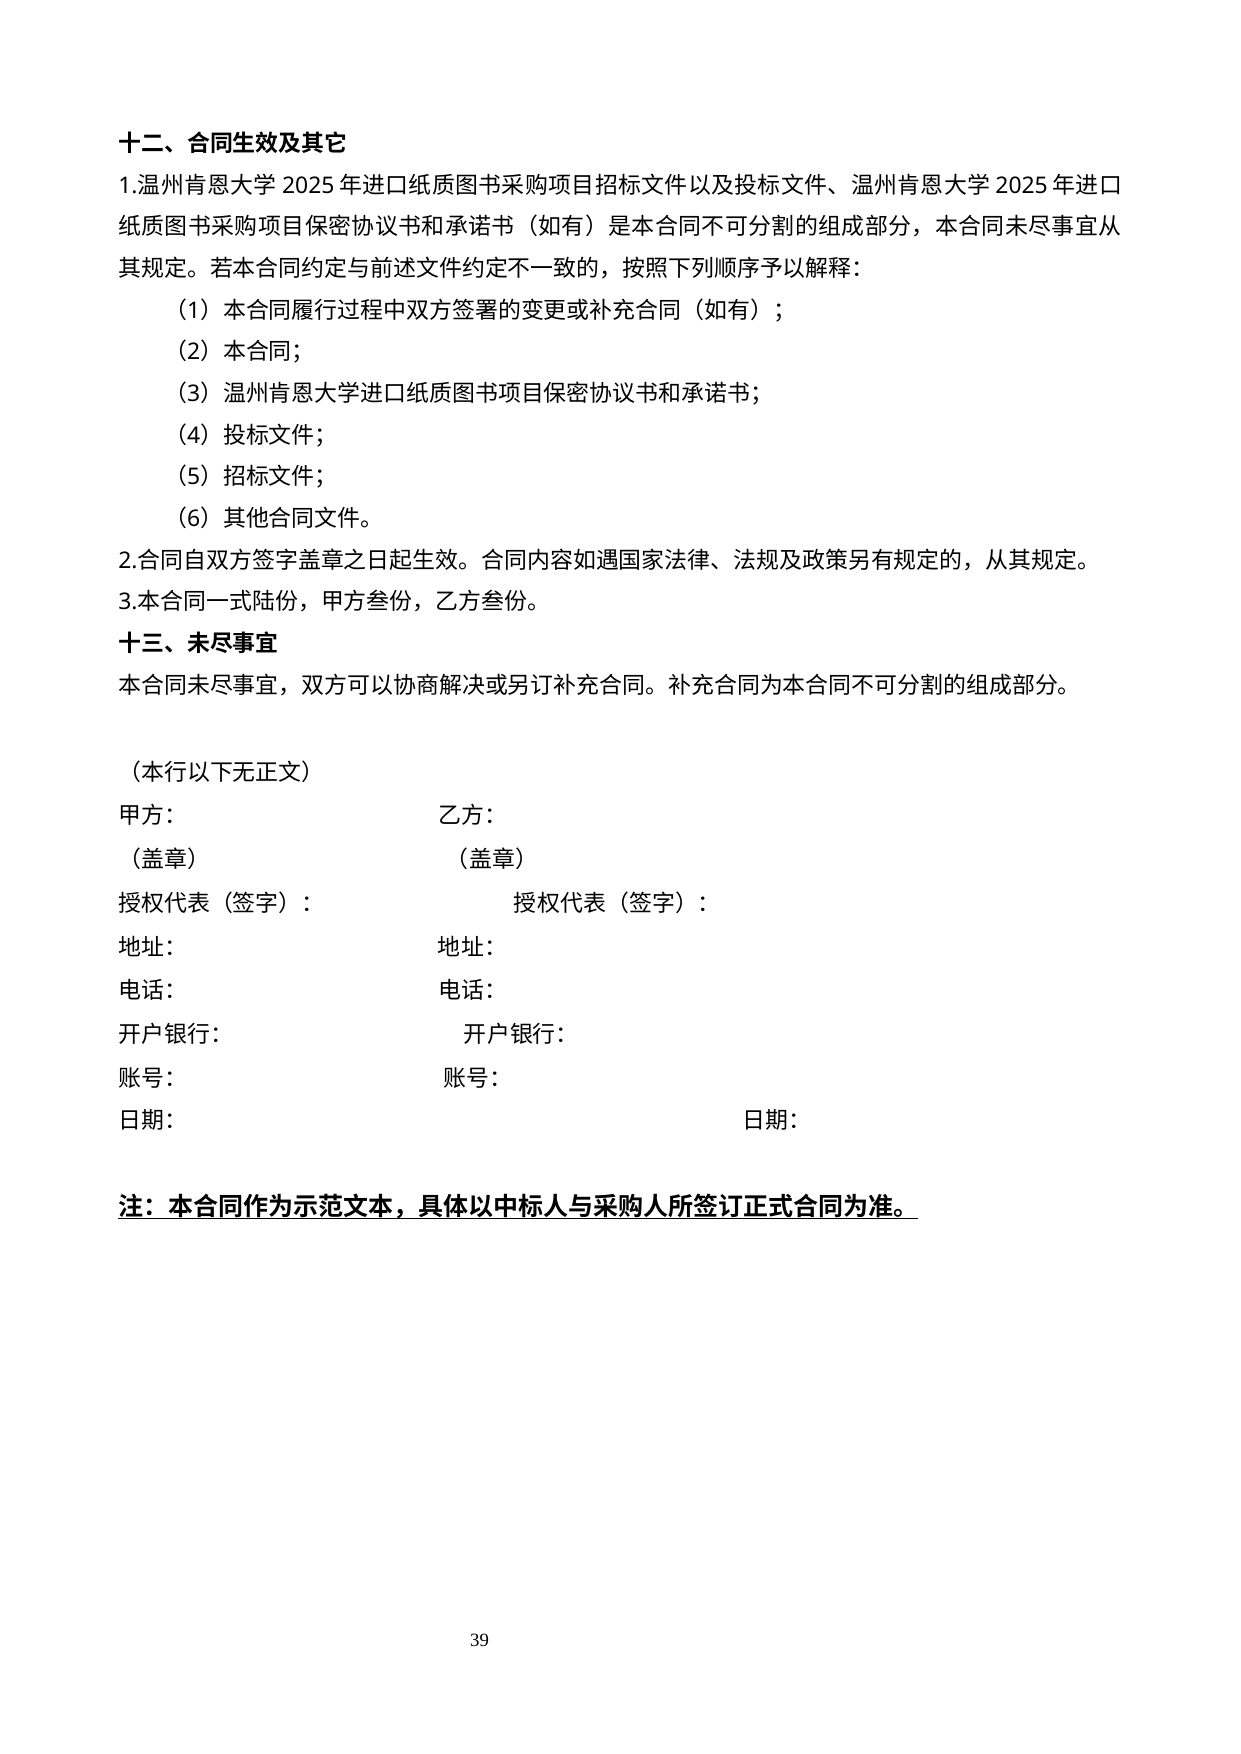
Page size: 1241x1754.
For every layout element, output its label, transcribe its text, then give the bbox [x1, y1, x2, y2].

text 3.本合同一式陆份，甲方叁份，乙方叁份。 [118, 576, 1122, 618]
text （3）温州肯恩大学进口纸质图书项目保密协议书和承诺书； [118, 368, 1122, 410]
text 2.合同自双方签字盖章之日起生效。合同内容如遇国家法律、法规及政策另有规定的，从其规定。 [118, 535, 1122, 576]
text （5）招标文件； [118, 451, 1122, 493]
text 注：本合同作为示范文本，具体以中标人与采购人所签订正式合同为准。 [118, 1181, 1122, 1224]
text 电话： 电话： [118, 964, 1122, 1008]
text （6）其他合同文件。 [118, 493, 1122, 535]
text （1）本合同履行过程中双方签署的变更或补充合同（如有）； [118, 285, 1122, 326]
text 甲方： 乙方： [118, 789, 1122, 833]
text 授权代表（签字）： 授权代表（签字）： [118, 876, 1122, 920]
text （2）本合同； [118, 326, 1122, 368]
list 十三、未尽事宜 [118, 618, 1122, 660]
list 本合同未尽事宜，双方可以协商解决或另订补充合同。补充合同为本合同不可分割的组成部分。 [118, 660, 1122, 701]
text 开户银行： 开户银行： [118, 1008, 1122, 1051]
text 地址： 地址： [118, 920, 1122, 964]
text 1.温州肯恩大学2025年进口纸质图书采购项目招标文件以及投标文件、温州肯恩大学2025年进口纸质图书采购项目保密协议书和承诺书（如有）是本合同不可分割的组成部分，本合同未尽事宜从其规定。若本合同约定与前述文件约定不一致的，按照下列顺序予以解释： [118, 160, 1122, 285]
text 日期： 日期： [118, 1095, 1122, 1137]
text （4）投标文件； [118, 410, 1122, 451]
text （本行以下无正文） [118, 745, 1122, 789]
text （盖章） （盖章） [118, 833, 1122, 876]
text 十二、合同生效及其它 [118, 118, 1122, 160]
text 账号： 账号： [118, 1051, 1122, 1095]
